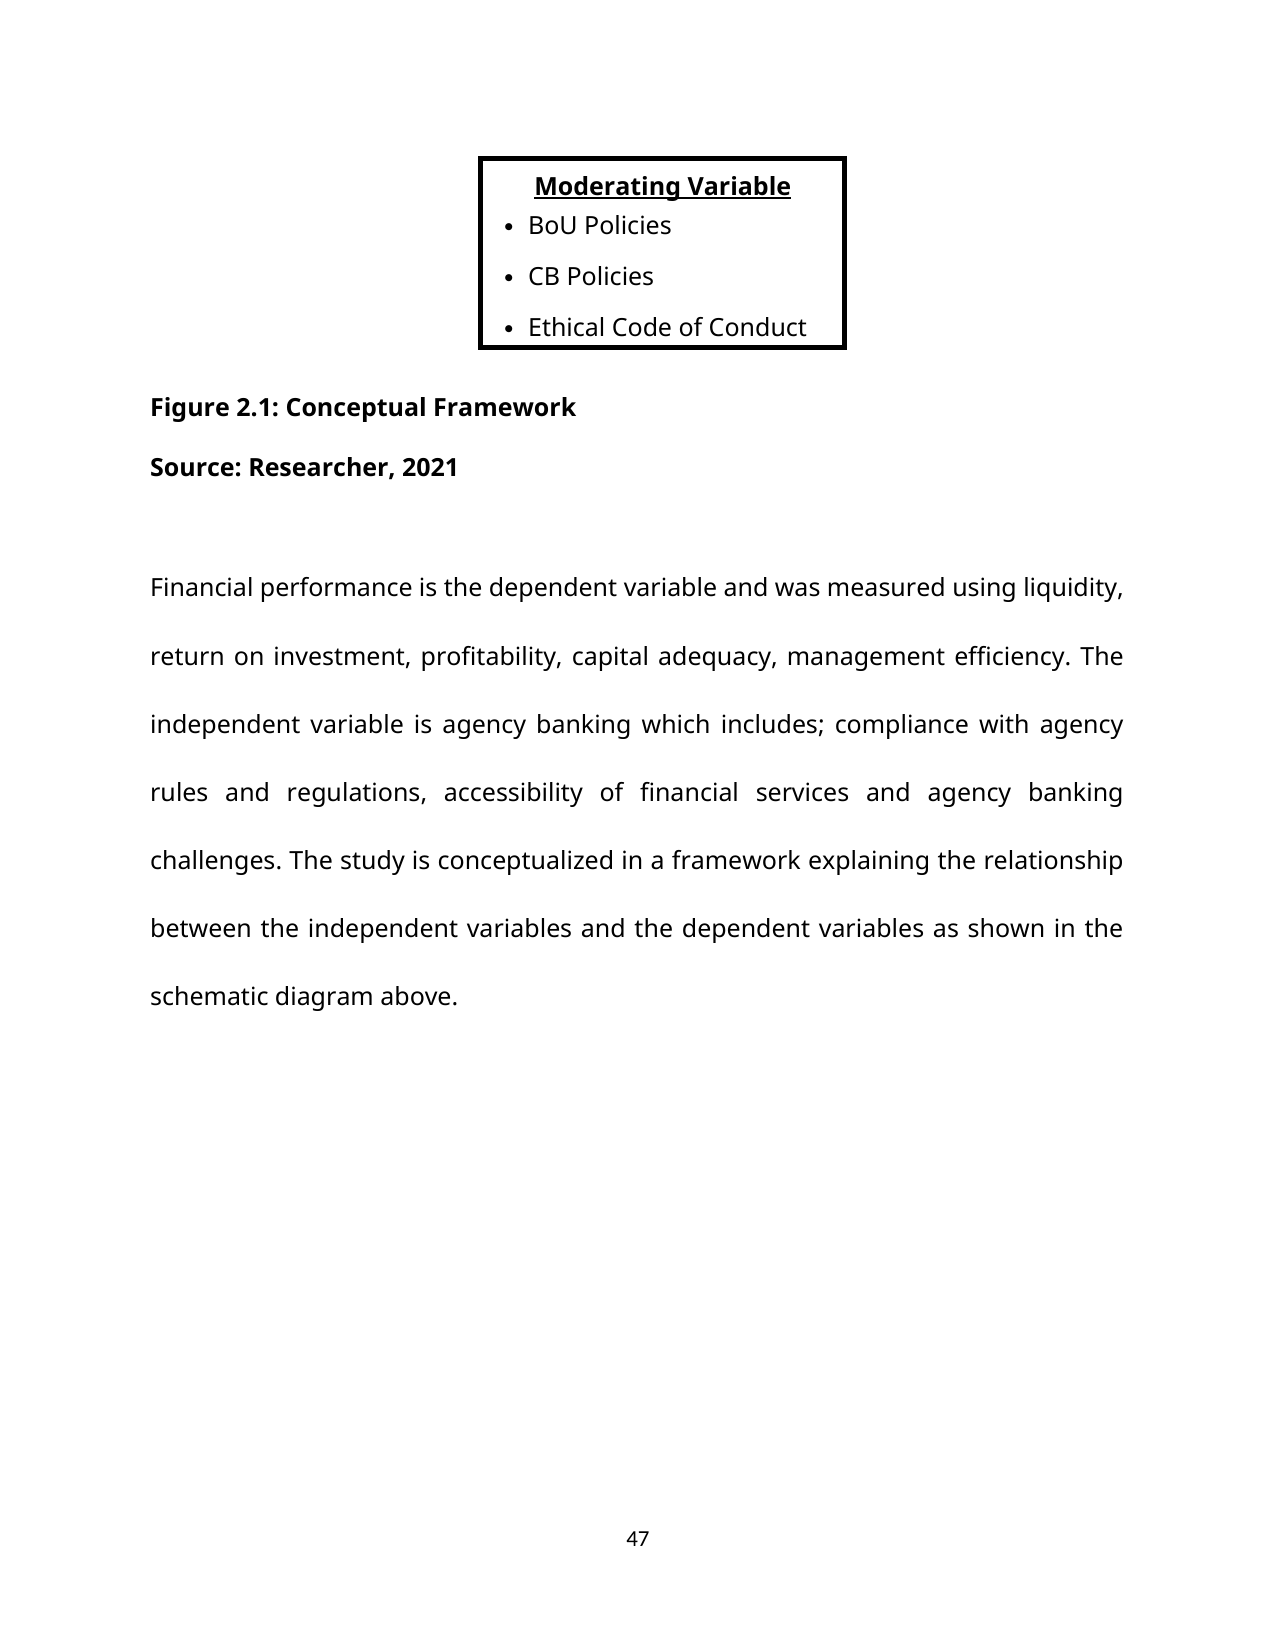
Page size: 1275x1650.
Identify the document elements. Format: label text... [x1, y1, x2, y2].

text Financial performance is the dependent variable and was measured using liquidity, return on investment, profitability, capital adequacy, management efficiency. The independent variable is agency banking which includes; compliance with agency rules and regulations, accessibility of financial services and agency banking challenges. The study is conceptualized in a framework explaining the relationship between the independent variables and the dependent variables as shown in the schematic diagram above. [150, 570, 1125, 1013]
text Source: Researcher, 2021 [150, 450, 1125, 484]
text Figure 2.1: Conceptual Framework [150, 390, 1125, 424]
